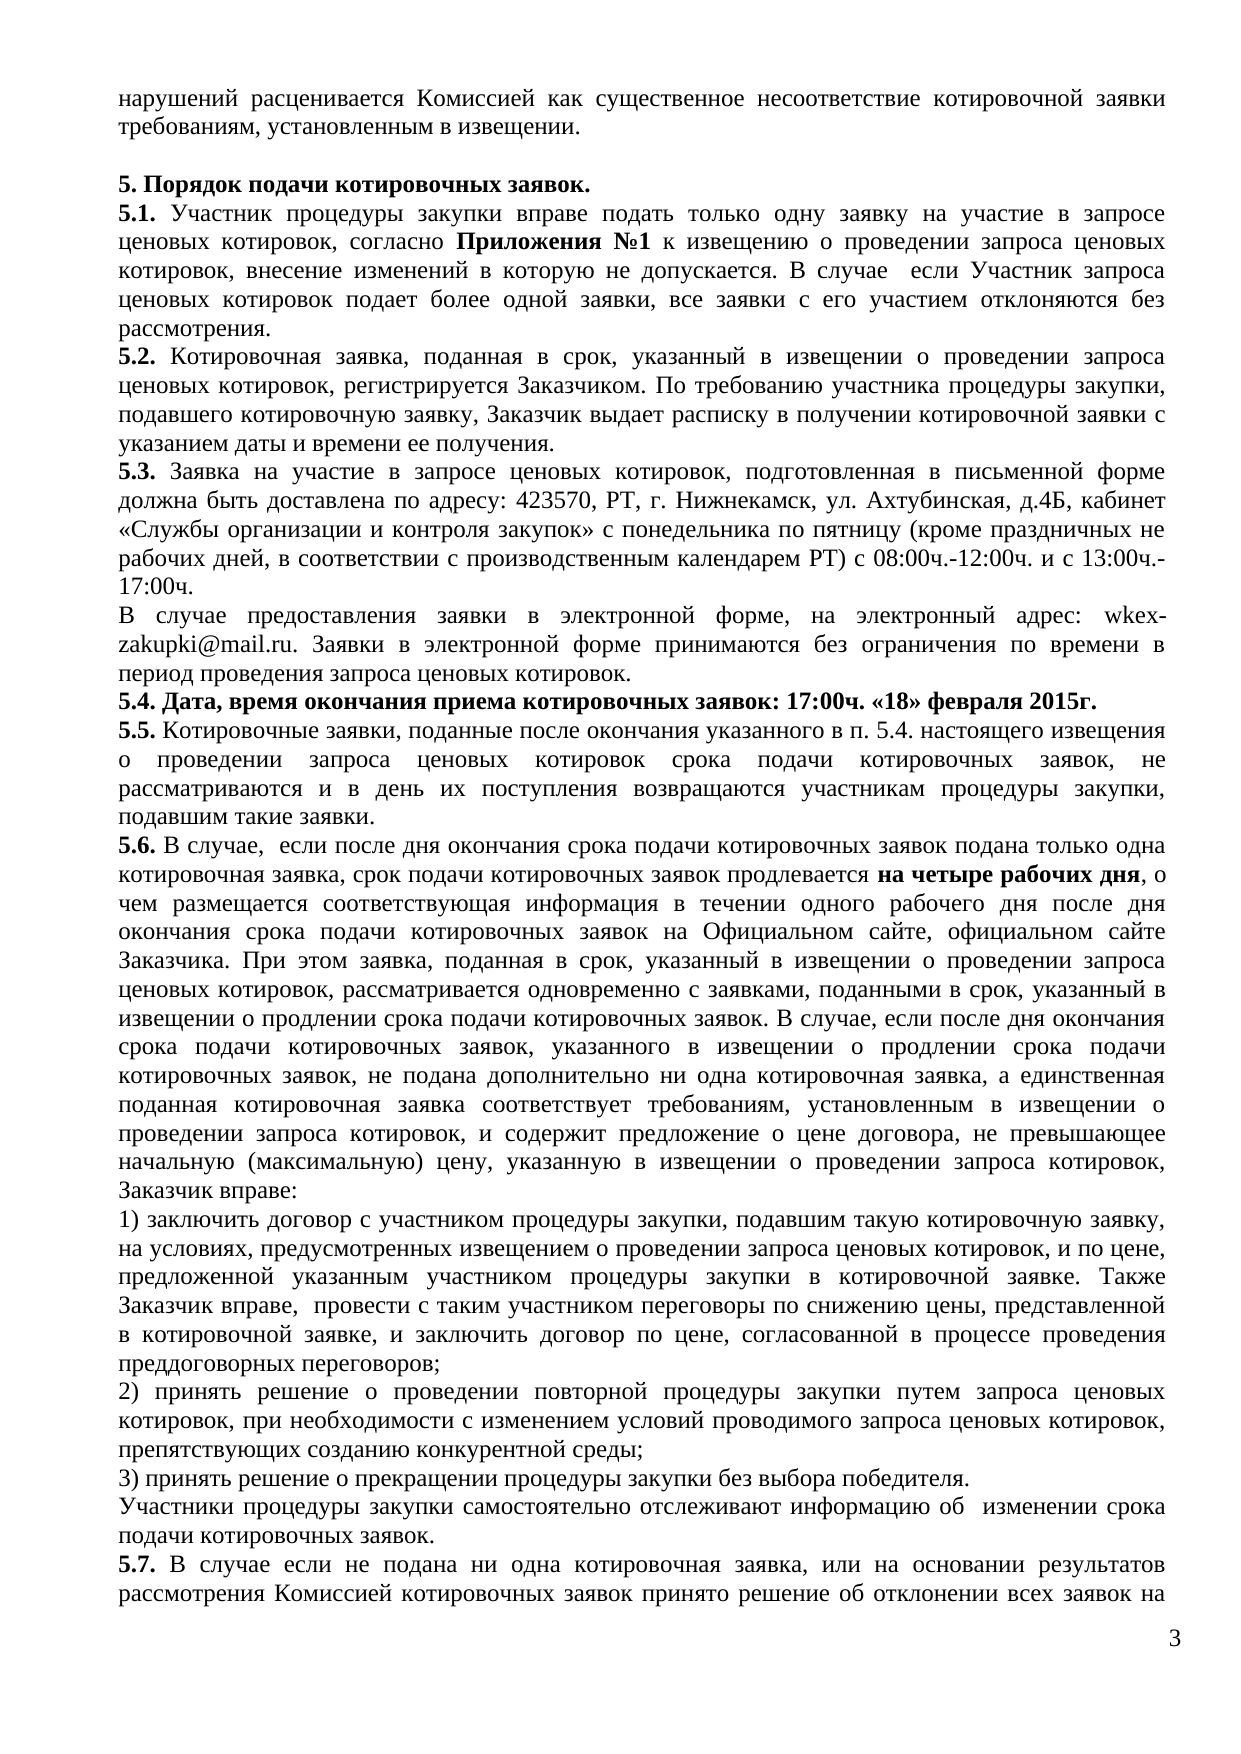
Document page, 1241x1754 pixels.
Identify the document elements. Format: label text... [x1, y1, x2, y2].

text 3) принять решение о прекращении процедуры закупки без выбора победителя. [118, 1463, 1166, 1491]
text Участники процедуры закупки самостоятельно отслеживают информацию об изменении срока подачи котировочных заявок. [118, 1491, 1166, 1549]
text 2) принять решение о проведении повторной процедуры закупки путем запроса ценовых котировок, при необходимости с изменением условий проводимого запроса ценовых котировок, препятствующих созданию конкурентной среды; [118, 1376, 1166, 1463]
text 5.2. Котировочная заявка, поданная в срок, указанный в извещении о проведении запроса ценовых котировок, регистрируется Заказчиком. По требованию участника процедуры закупки, подавшего котировочную заявку, Заказчик выдает расписку в получении котировочной заявки с указанием даты и времени ее получения. [118, 341, 1166, 456]
text 1) заключить договор с участником процедуры закупки, подавшим такую котировочную заявку, на условиях, предусмотренных извещением о проведении запроса ценовых котировок, и по цене, предложенной указанным участником процедуры закупки в котировочной заявке. Также Заказчик вправе, провести с таким участником переговоры по снижению цены, представленной в котировочной заявке, и заключить договор по цене, согласованной в процессе проведения преддоговорных переговоров; [118, 1204, 1166, 1376]
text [118, 1549, 1166, 1606]
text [118, 83, 1166, 140]
text 5.5. Котировочные заявки, поданные после окончания указанного в п. 5.4. настоящего извещения о проведении запроса ценовых котировок срока подачи котировочных заявок, не рассматриваются и в день их поступления возвращаются участникам процедуры закупки, подавшим такие заявки. [118, 715, 1166, 830]
text 5.1. Участник процедуры закупки вправе подать только одну заявку на участие в запросе ценовых котировок, согласно Приложения №1 к извещению о проведении запроса ценовых котировок, внесение изменений в которую не допускается. В случае если Участник запроса ценовых котировок подает более одной заявки, все заявки с его участием отклоняются без рассмотрения. [118, 198, 1166, 341]
text 5.3. Заявка на участие в запросе ценовых котировок, подготовленная в письменной форме должна быть доставлена по адресу: 423570, РТ, г. Нижнекамск, ул. Ахтубинская, д.4Б, кабинет «Службы организации и контроля закупок» с понедельника по пятницу (кроме праздничных не рабочих дней, в соответствии с производственным календарем РТ) с 08:00ч.-12:00ч. и с 13:00ч.-17:00ч. [118, 456, 1166, 600]
text 5.6. В случае, если после дня окончания срока подачи котировочных заявок подана только одна котировочная заявка, срок подачи котировочных заявок продлевается на четыре рабочих дня, о чем размещается соответствующая информация в течении одного рабочего дня после дня окончания срока подачи котировочных заявок на Официальном сайте, официальном сайте Заказчика. При этом заявка, поданная в срок, указанный в извещении о проведении запроса ценовых котировок, рассматривается одновременно с заявками, поданными в срок, указанный в извещении о продлении срока подачи котировочных заявок. В случае, если после дня окончания срока подачи котировочных заявок, указанного в извещении о продлении срока подачи котировочных заявок, не подана дополнительно ни одна котировочная заявка, а единственная поданная котировочная заявка соответствует требованиям, установленным в извещении о проведении запроса котировок, и содержит предложение о цене договора, не превышающее начальную (максимальную) цену, указанную в извещении о проведении запроса котировок, Заказчик вправе: [118, 830, 1166, 1204]
text В случае предоставления заявки в электронной форме, на электронный адрес: wkex-zakupki@mail.ru. Заявки в электронной форме принимаются без ограничения по времени в период проведения запроса ценовых котировок. [118, 600, 1166, 686]
text 5. Порядок подачи котировочных заявок. [118, 169, 1166, 198]
text 5.4. Дата, время окончания приема котировочных заявок: 17:00ч. «18» февраля 2015г. [118, 686, 1166, 715]
